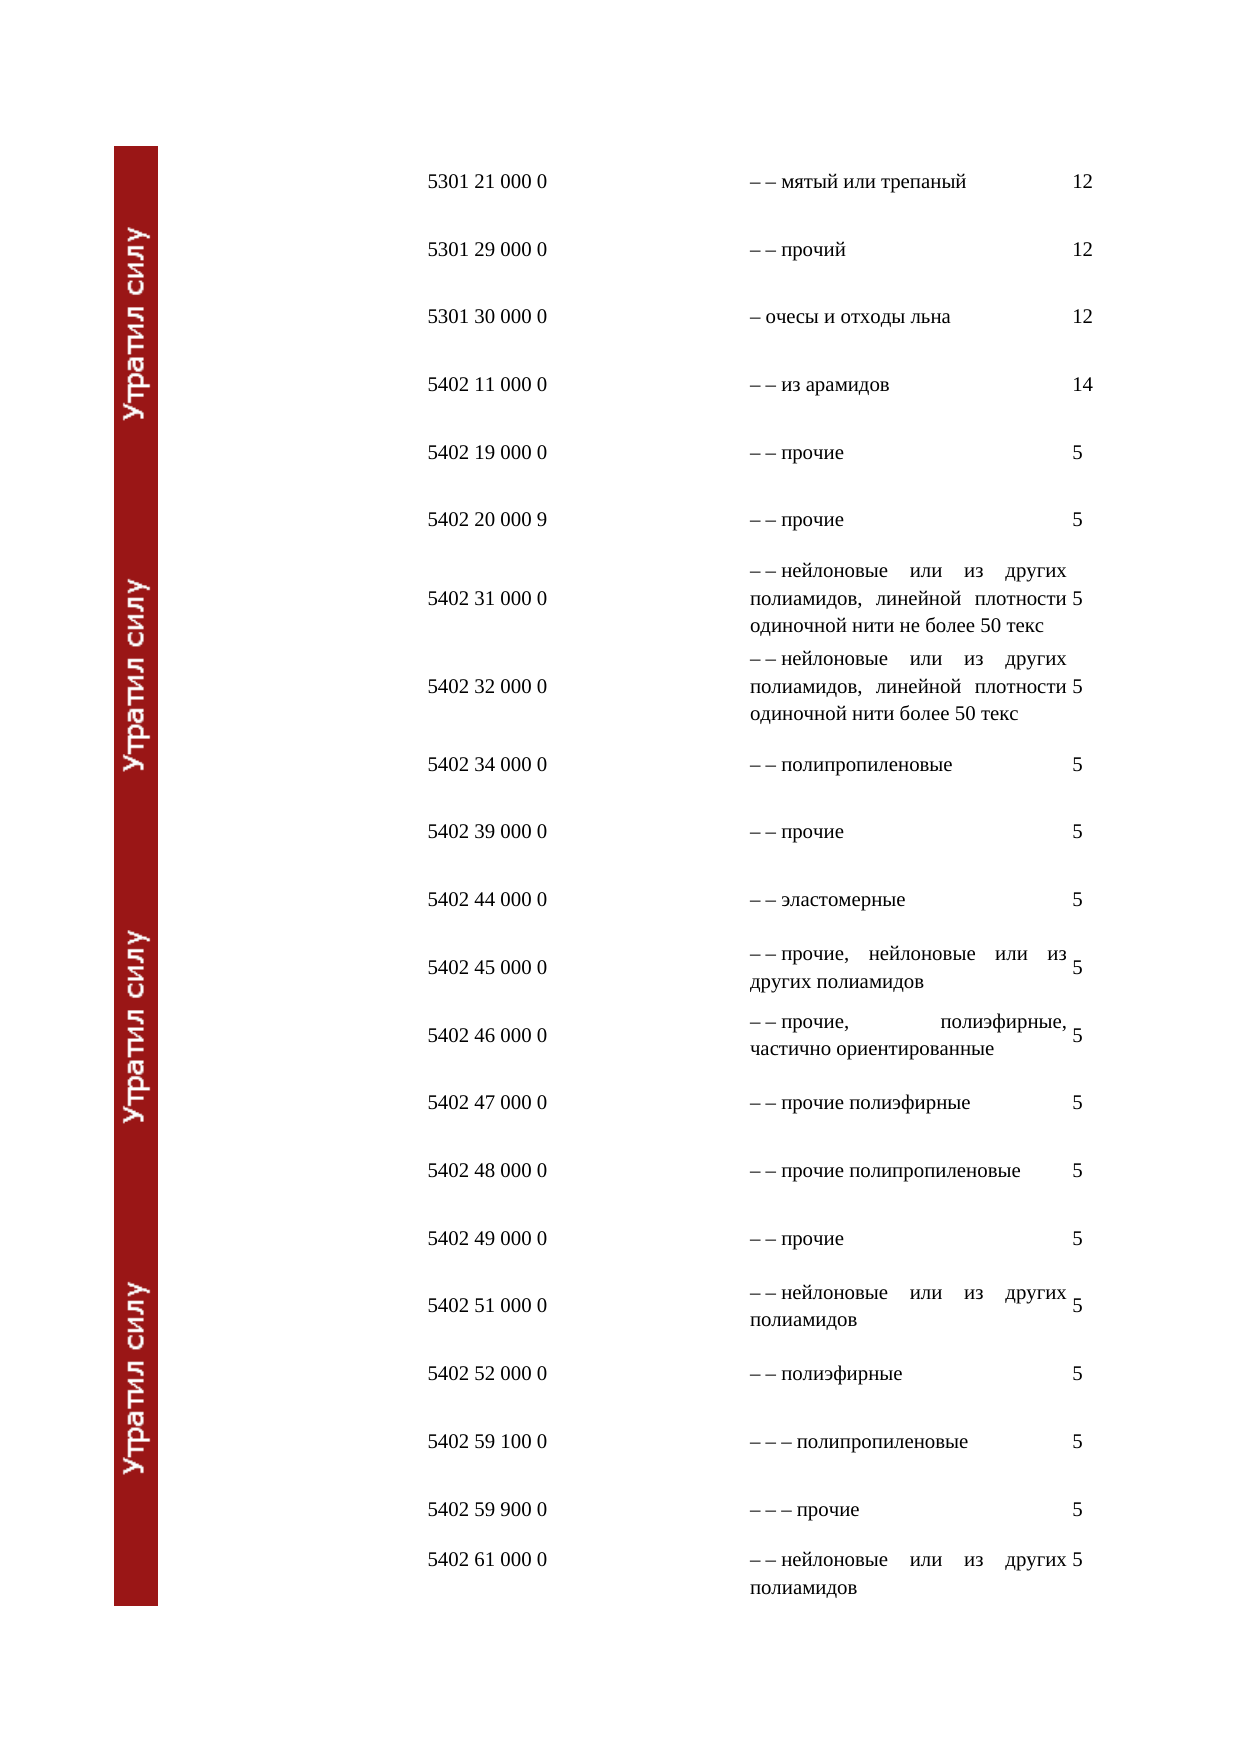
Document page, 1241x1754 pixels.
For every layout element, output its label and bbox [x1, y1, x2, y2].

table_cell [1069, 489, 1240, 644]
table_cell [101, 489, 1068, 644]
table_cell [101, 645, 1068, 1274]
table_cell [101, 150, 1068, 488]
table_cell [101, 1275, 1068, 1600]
picture [114, 146, 158, 150]
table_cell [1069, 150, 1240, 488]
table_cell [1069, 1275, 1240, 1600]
picture [114, 1600, 158, 1606]
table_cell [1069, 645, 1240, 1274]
